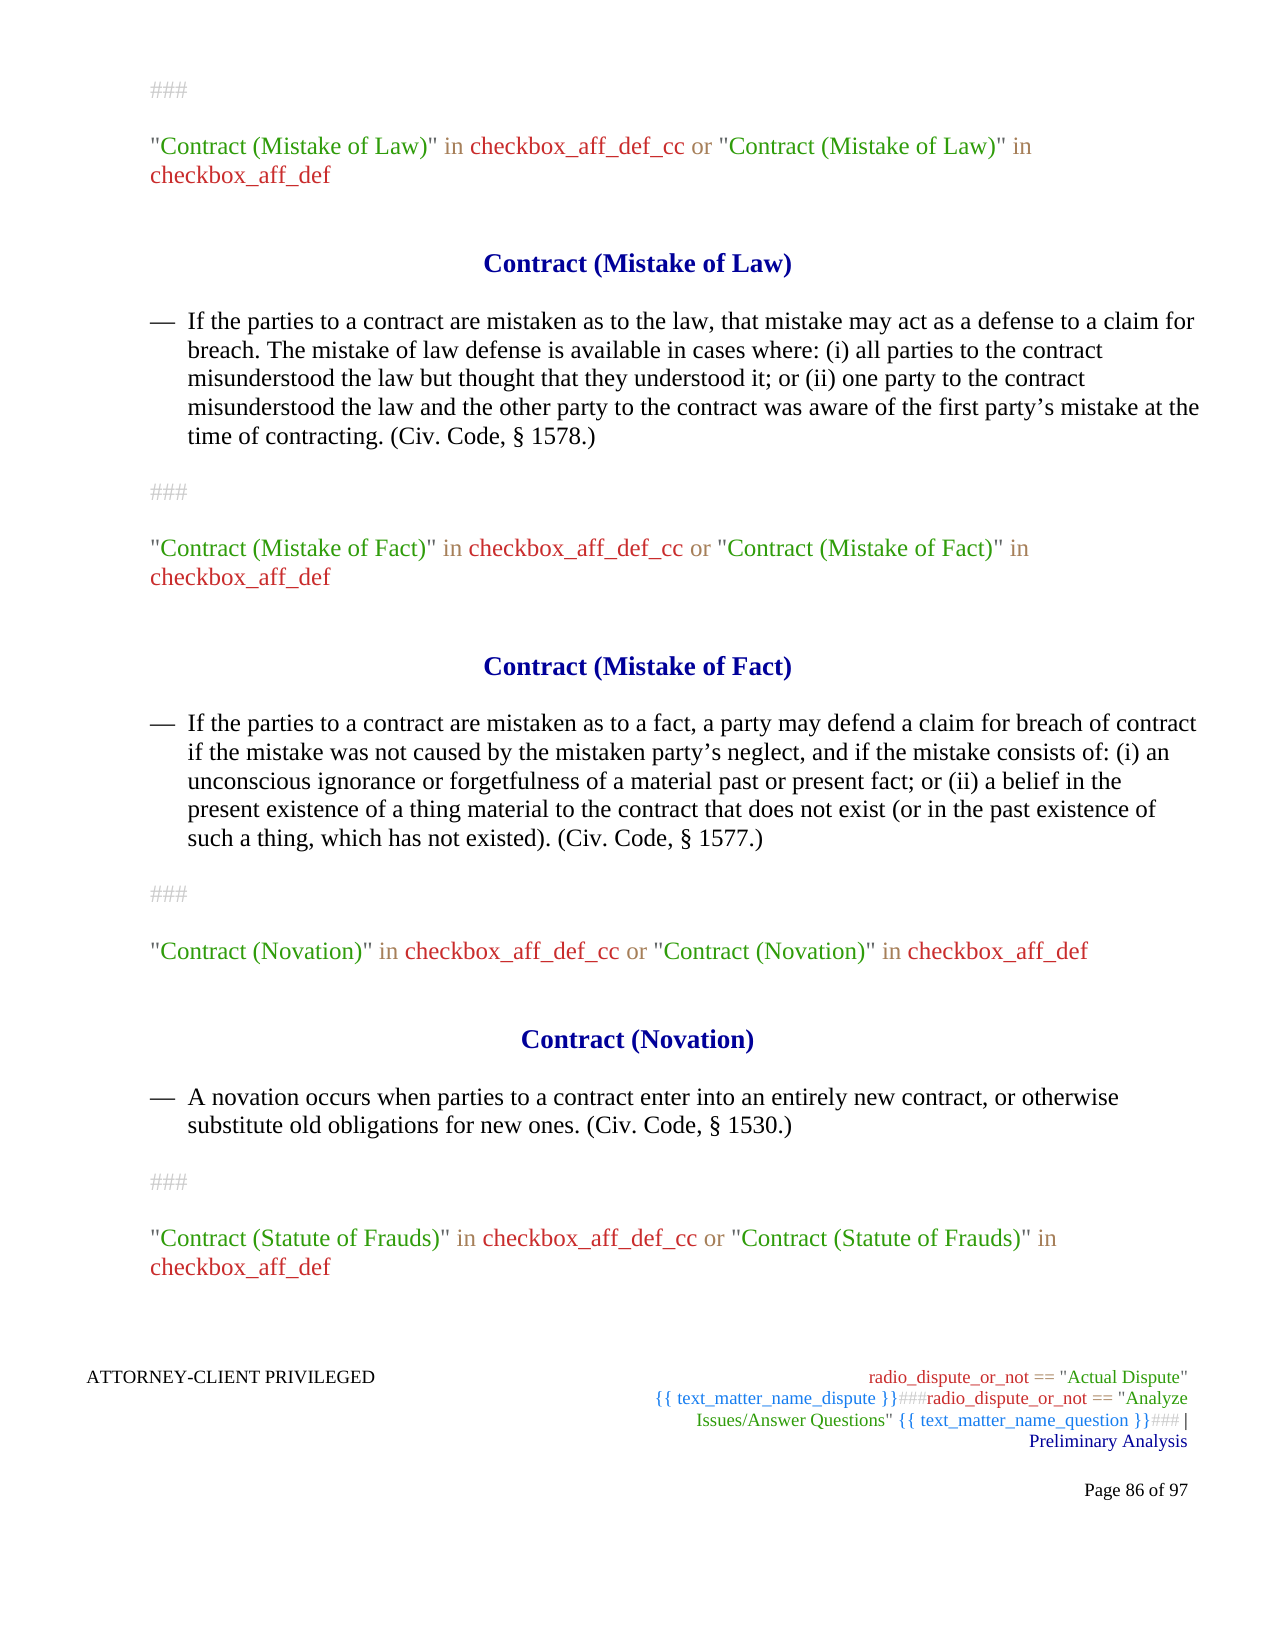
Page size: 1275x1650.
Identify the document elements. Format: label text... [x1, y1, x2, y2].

subtitle Contract (Mistake of Fact) [75, 618, 1200, 681]
text — If the parties to a contract are mistaken as to the law, that mistake may act as a defense to a claim for breach. The mistake of law defense is available in cases where: (i) all parties to the contract misunderstood the law but thought that they understood it; or (ii) one party to the contract misunderstood the law and the other party to the contract was aware of the first party’s mistake at the time of contracting. (Civ. Code, § 1578.) [150, 306, 1200, 450]
text — A novation occurs when parties to a contract enter into an entirely new contract, or otherwise substitute old obligations for new ones. (Civ. Code, § 1530.) [150, 1082, 1200, 1139]
subtitle Contract (Novation) [75, 992, 1200, 1054]
text — If the parties to a contract are mistaken as to a fact, a party may defend a claim for breach of contract if the mistake was not caused by the mistaken party’s neglect, and if the mistake consists of: (i) an unconscious ignorance or forgetfulness of a material past or present fact; or (ii) a belief in the present existence of a thing material to the contract that does not exist (or in the past existence of such a thing, which has not existed). (Civ. Code, § 1577.) [150, 708, 1200, 852]
subtitle Contract (Mistake of Law) [75, 216, 1200, 278]
